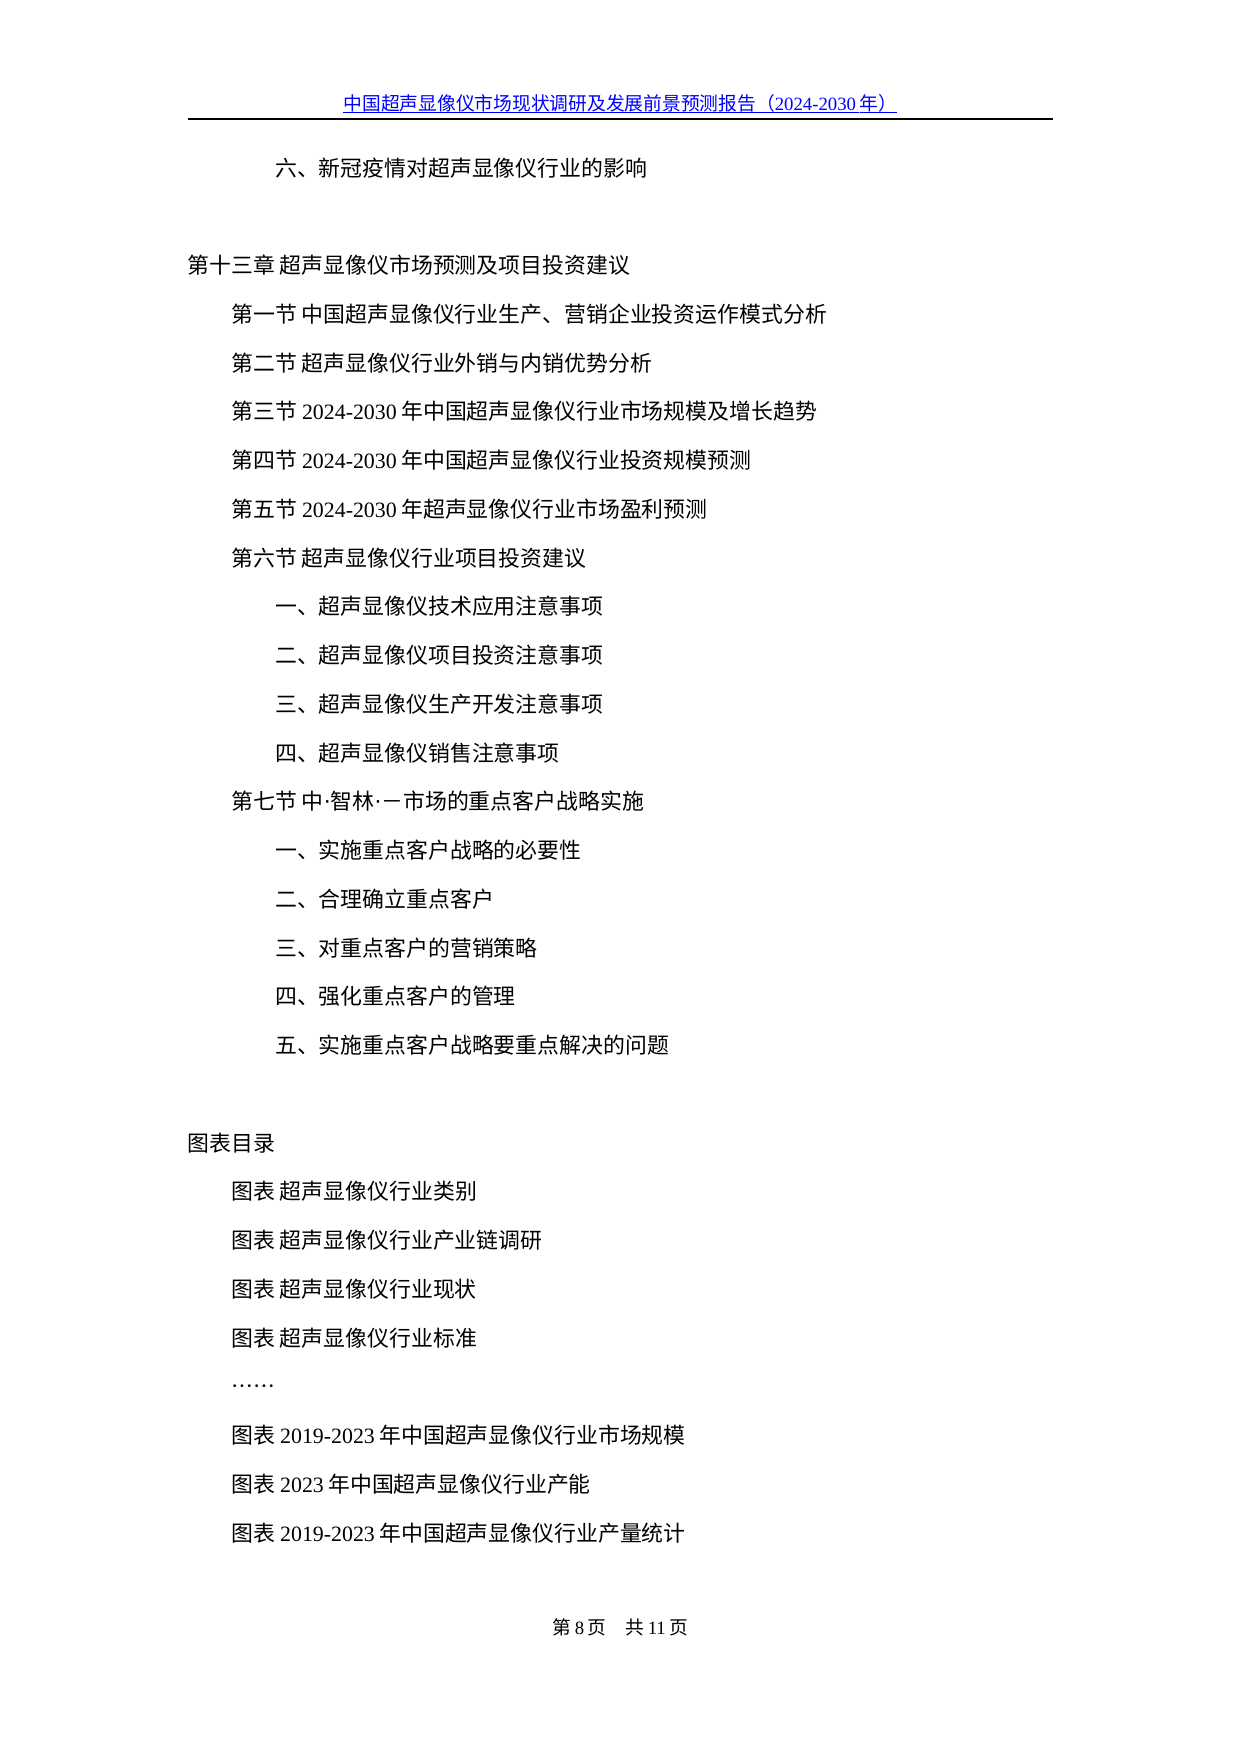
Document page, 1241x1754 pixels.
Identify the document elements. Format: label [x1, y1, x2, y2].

text [187, 150, 1053, 1548]
